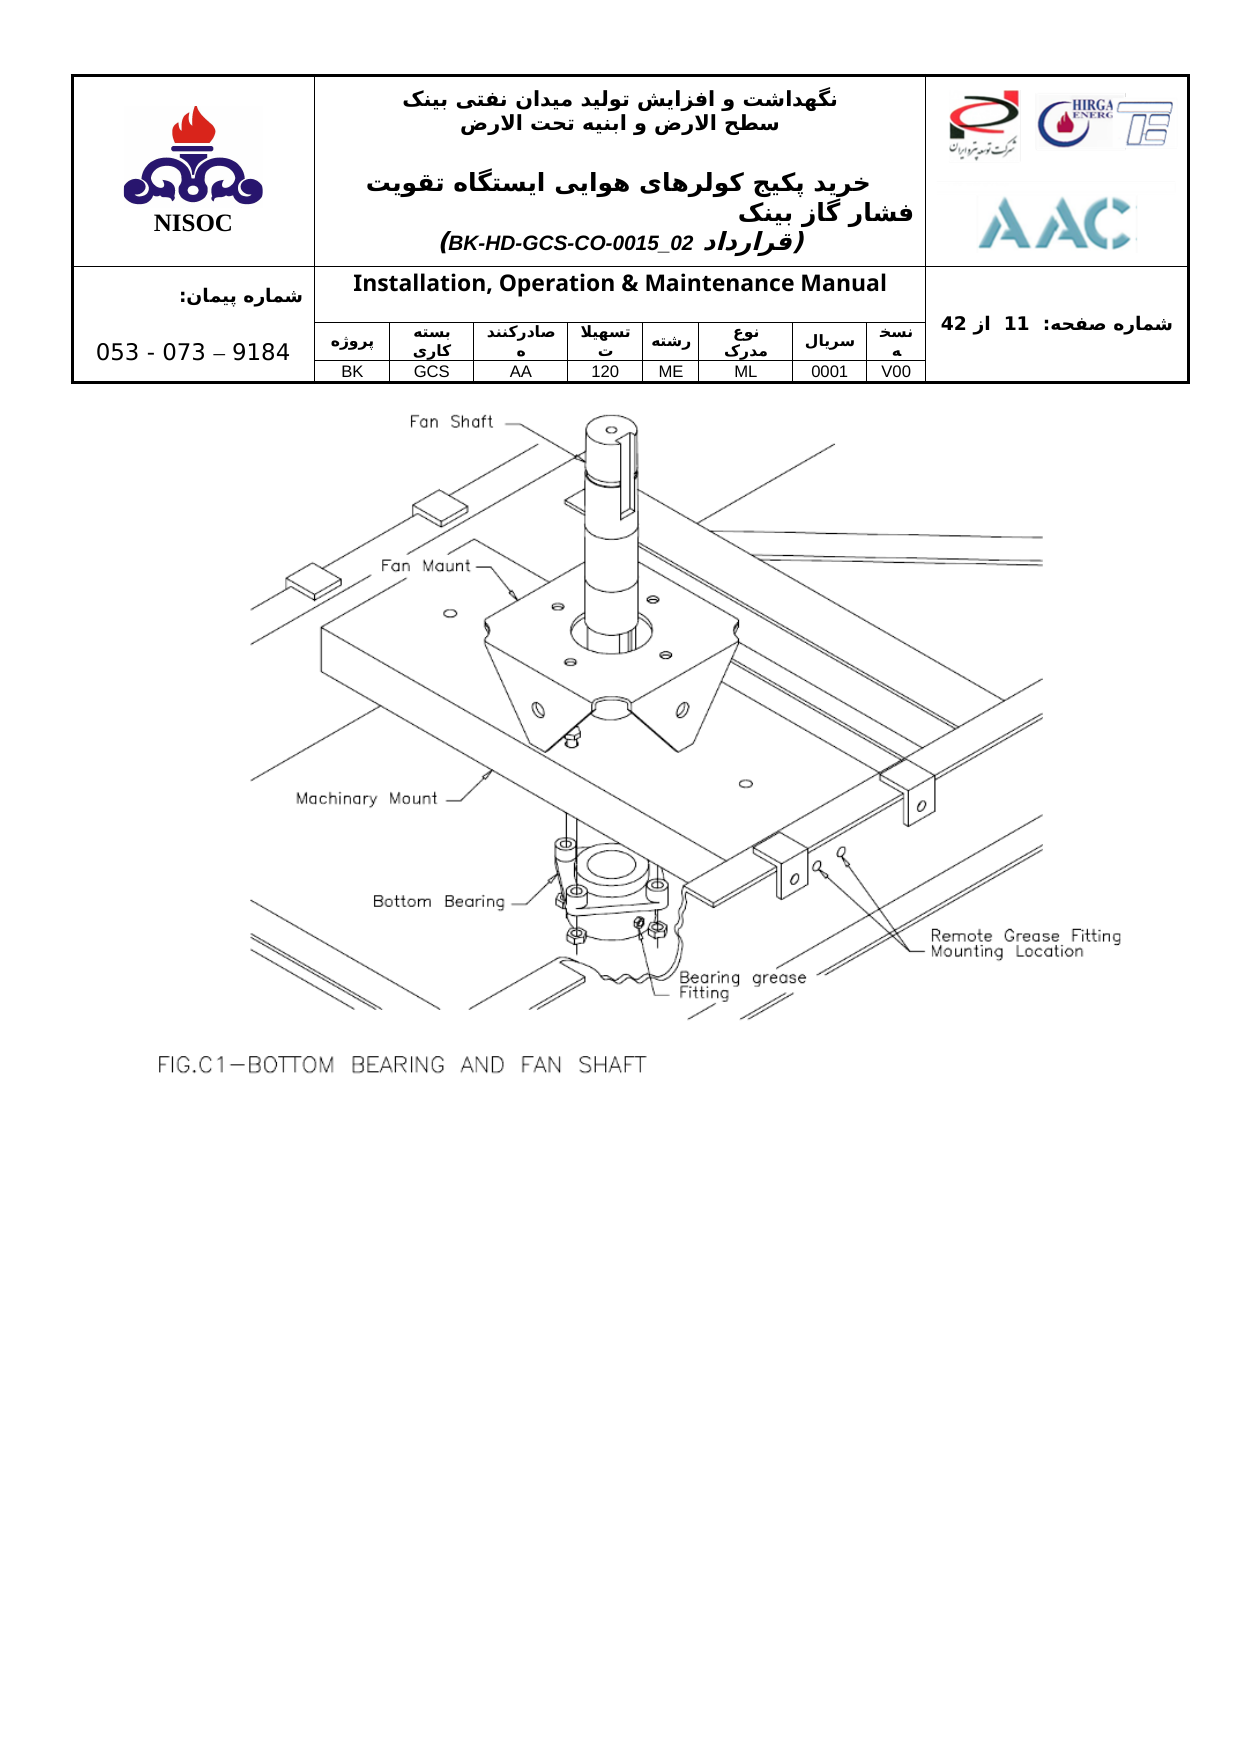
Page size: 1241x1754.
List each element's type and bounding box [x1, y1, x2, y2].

picture [936, 90, 1179, 253]
picture [123, 106, 263, 208]
